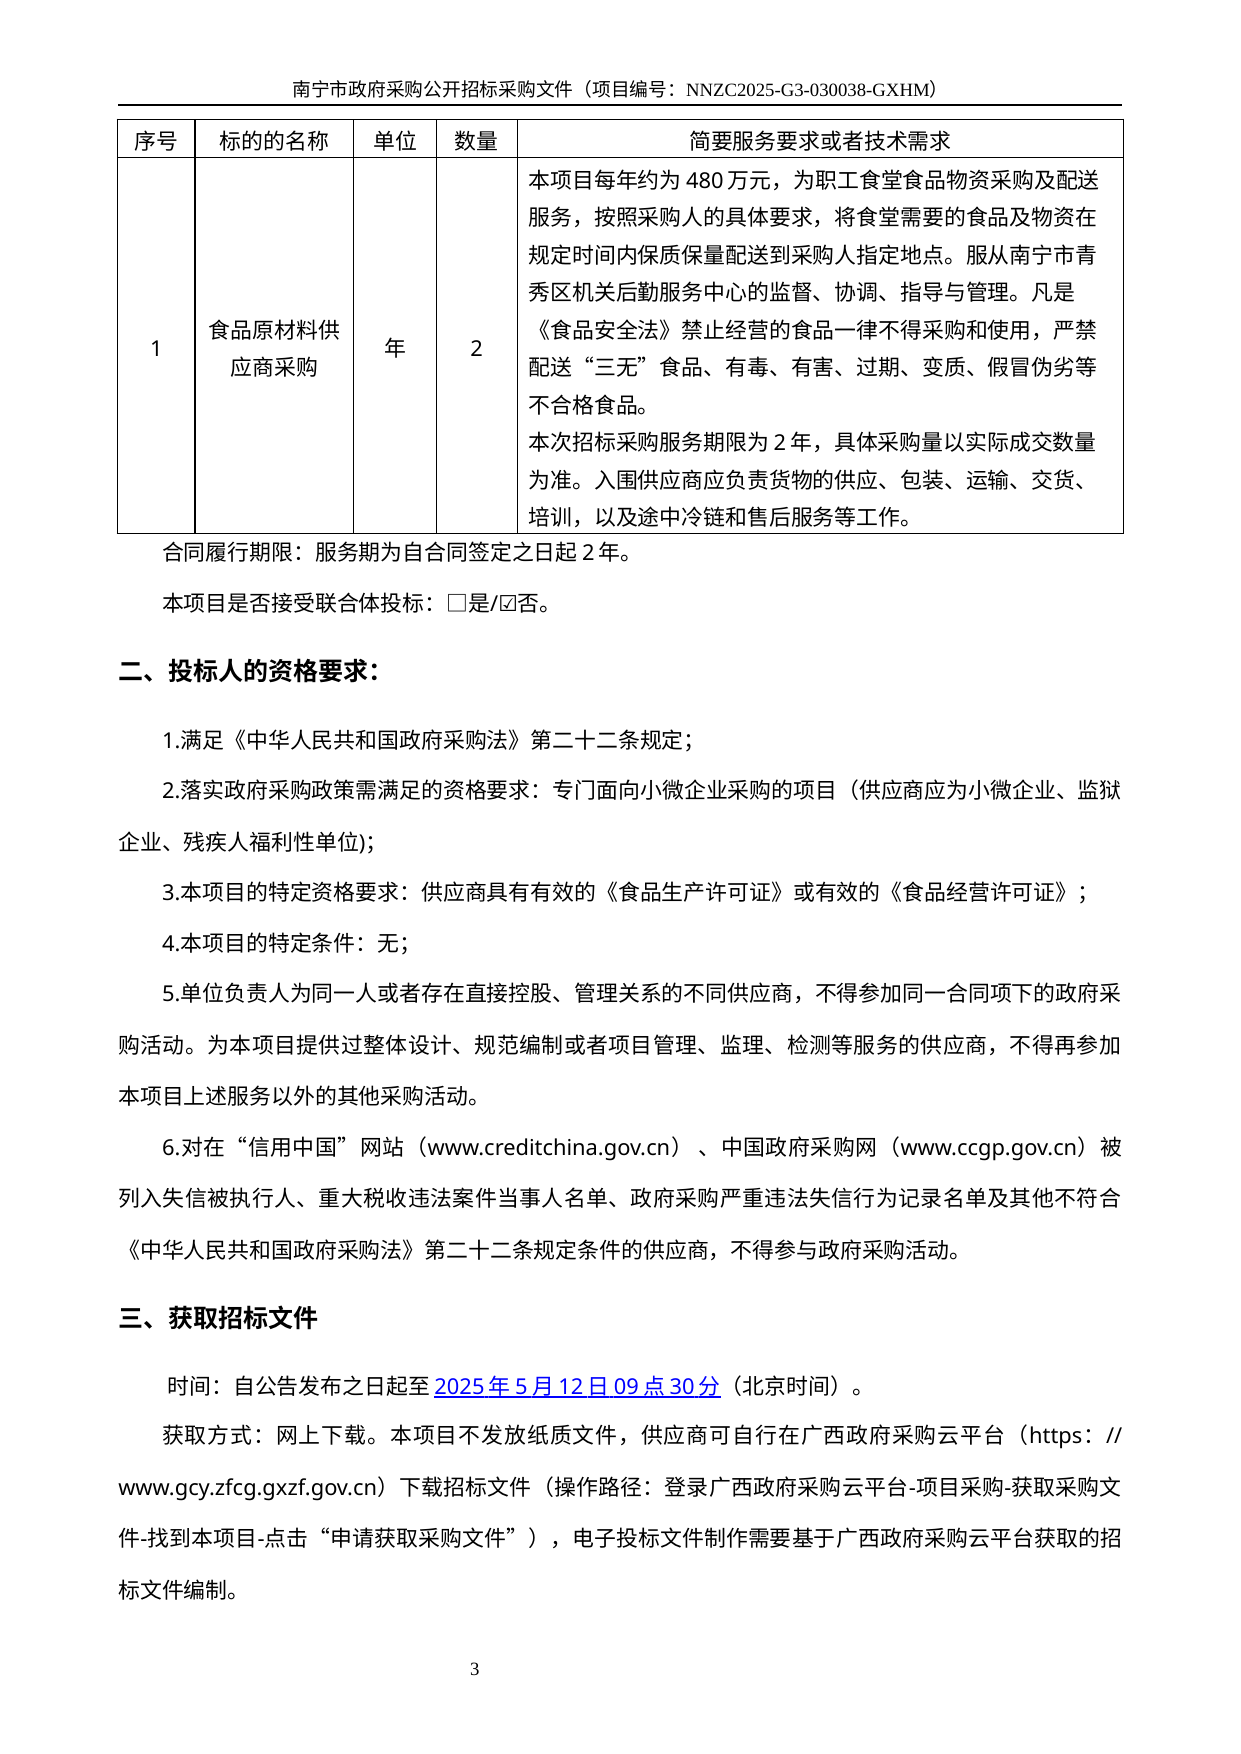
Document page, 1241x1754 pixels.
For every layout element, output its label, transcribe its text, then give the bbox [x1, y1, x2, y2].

table_cell 2 [437, 158, 517, 533]
text 三、获取招标文件 [118, 1282, 1122, 1351]
table_header 简要服务要求或者技术需求 [518, 120, 1123, 157]
text 5.单位负责人为同一人或者存在直接控股、管理关系的不同供应商，不得参加同一合同项下的政府采购活动。为本项目提供过整体设计、规范编制或者项目管理、监理、检测等服务的供应商，不得再参加本项目上述服务以外的其他采购活动。 [118, 975, 1122, 1112]
text 2.落实政府采购政策需满足的资格要求：专门面向小微企业采购的项目（供应商应为小微企业、监狱企业、残疾人福利性单位)； [118, 772, 1122, 858]
text 6.对在“信用中国”网站（www.creditchina.gov.cn） 、中国政府采购网（www.ccgp.gov.cn）被列入失信被执行人、重大税收违法案件当事人名单、政府采购严重违法失信行为记录名单及其他不符合《中华人民共和国政府采购法》第二十二条规定条件的供应商，不得参与政府采购活动。 [118, 1128, 1122, 1266]
table_header 单位 [354, 120, 436, 157]
table_header 标的的名称 [196, 120, 353, 157]
table_cell 本项目每年约为480万元，为职工食堂食品物资采购及配送服务，按照采购人的具体要求，将食堂需要的食品及物资在规定时间内保质保量配送到采购人指定地点。服从南宁市青秀区机关后勤服务中心的监督、协调、指导与管理。凡是《食品安全法》禁止经营的食品一律不得采购和使用，严禁配送“三无”食品、有毒、有害、过期、变质、假冒伪劣等不合格食品。 本次招标采购服务期限为2年，具体采购量以实际成交数量为准。入围供应商应负责货物的供应、包装、运输、交货、培训，以及途中冷链和售后服务等工作。 [518, 158, 1123, 533]
text 获取方式：网上下载。本项目不发放纸质文件，供应商可自行在广西政府采购云平台（https：//www.gcy.zfcg.gxzf.gov.cn）下载招标文件（操作路径：登录广西政府采购云平台-项目采购-获取采购文件-找到本项目-点击“申请获取采购文件”），电子投标文件制作需要基于广西政府采购云平台获取的招标文件编制。 [118, 1417, 1122, 1606]
text 二、投标人的资格要求： [118, 635, 1122, 704]
table_header 数量 [437, 120, 517, 157]
text 时间：自公告发布之日起至2025年5月12日09点30分（北京时间）。 [118, 1369, 1122, 1401]
table_cell 食品原材料供应商采购 [196, 158, 353, 533]
text 4.本项目的特定条件：无； [118, 924, 1122, 959]
table_cell 1 [118, 158, 194, 533]
text 1.满足《中华人民共和国政府采购法》第二十二条规定； [118, 722, 1122, 756]
text 合同履行期限：服务期为自合同签定之日起2年。 [118, 534, 1122, 568]
table_header 序号 [118, 120, 194, 157]
text 3.本项目的特定资格要求：供应商具有有效的《食品生产许可证》或有效的《食品经营许可证》； [118, 874, 1122, 908]
text 本项目是否接受联合体投标：□是/☑否。 [118, 584, 1122, 619]
table_cell 年 [354, 158, 436, 533]
